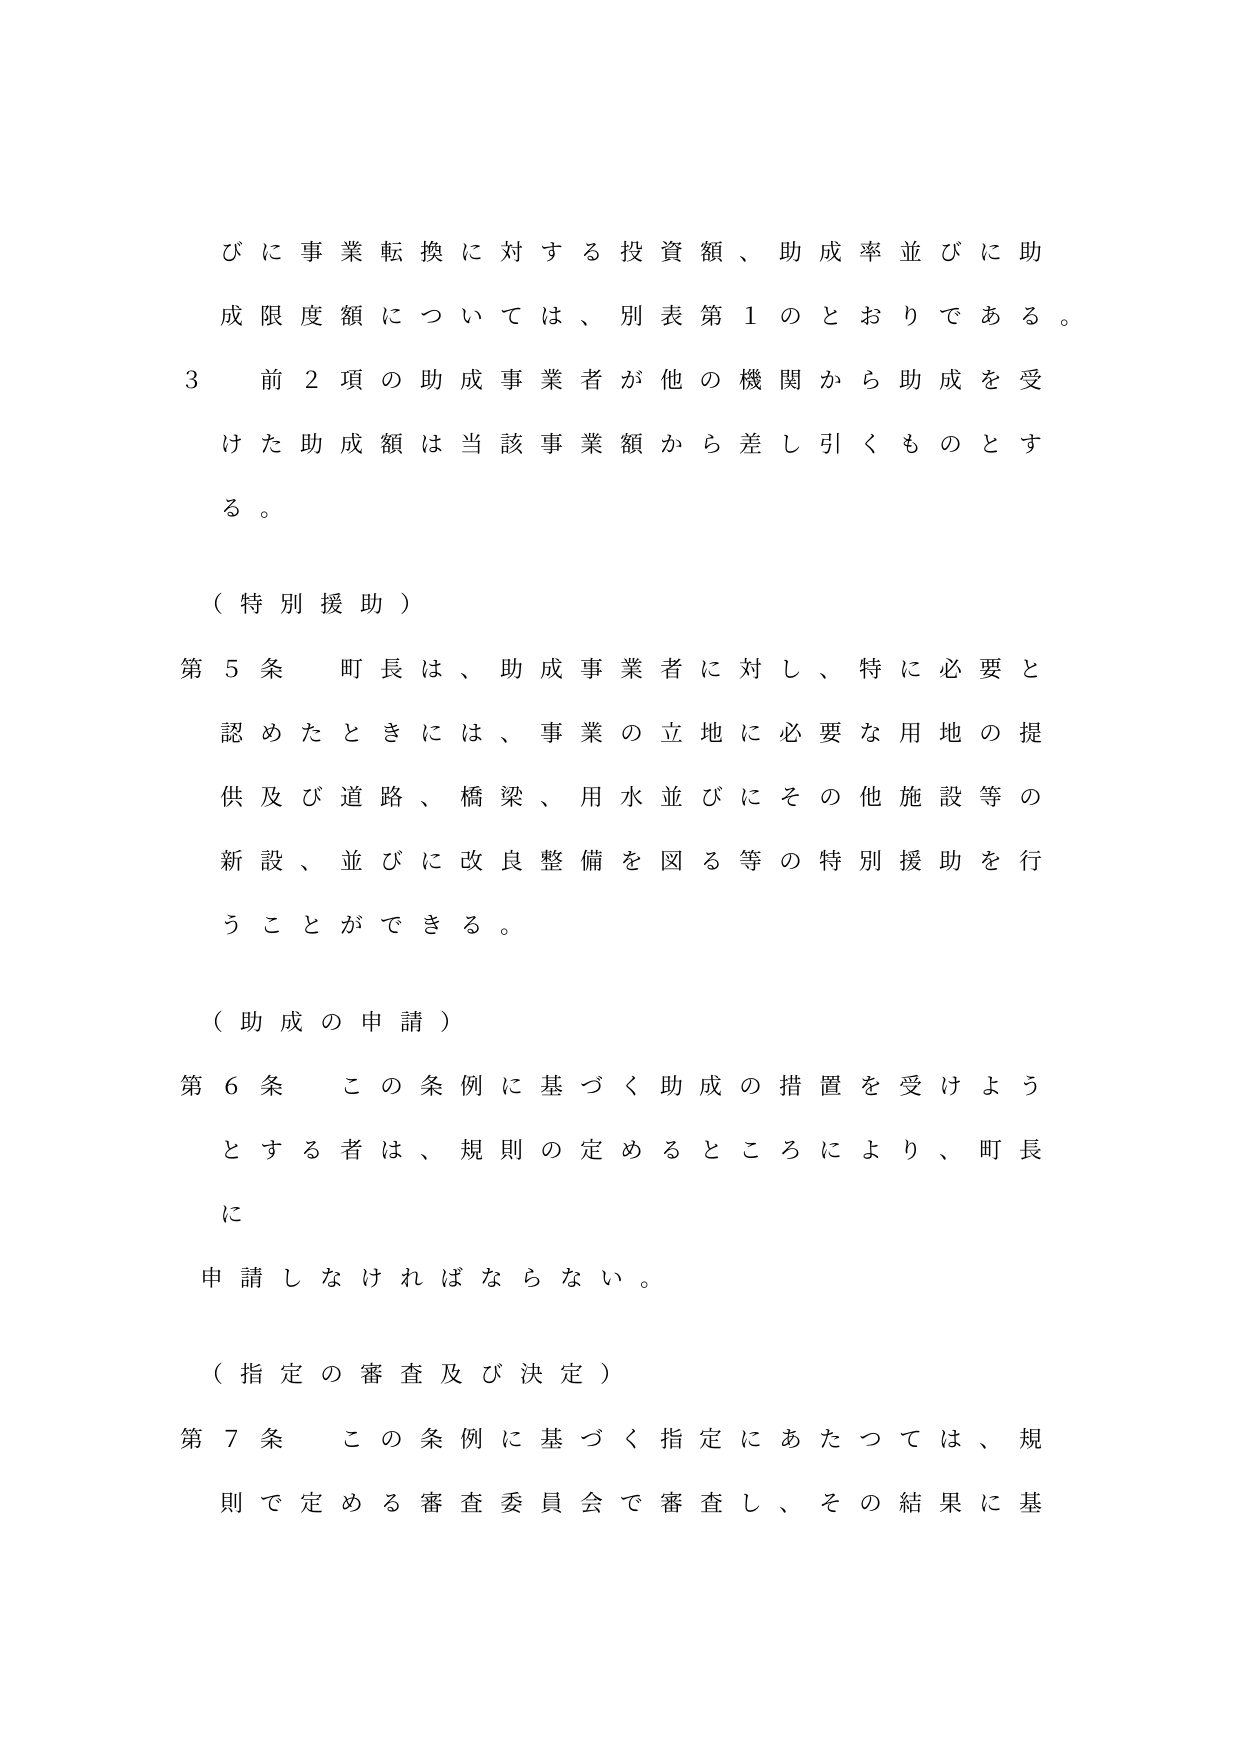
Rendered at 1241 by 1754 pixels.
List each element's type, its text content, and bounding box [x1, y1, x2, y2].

text 申請しなければならない。 [200, 1245, 1060, 1309]
text 第６条 この条例に基づく助成の措置を受けようとする者は、規則の定めるところにより、町長に [180, 1052, 1060, 1245]
text 第５条 町長は、助成事業者に対し、特に必要と認めたときには、事業の立地に必要な用地の提供及び道路、橋梁、用水並びにその他施設等の新設、並びに改良整備を図る等の特別援助を行うことができる。 [180, 635, 1060, 956]
text ３ 前２項の助成事業者が他の機関から助成を受けた助成額は当該事業額から差し引くものとする。 [180, 346, 1060, 539]
text （助成の申請） [180, 988, 1060, 1052]
text （指定の審査及び決定） [180, 1341, 1060, 1405]
text （特別援助） [180, 571, 1060, 635]
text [180, 218, 1060, 346]
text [180, 1405, 1060, 1533]
